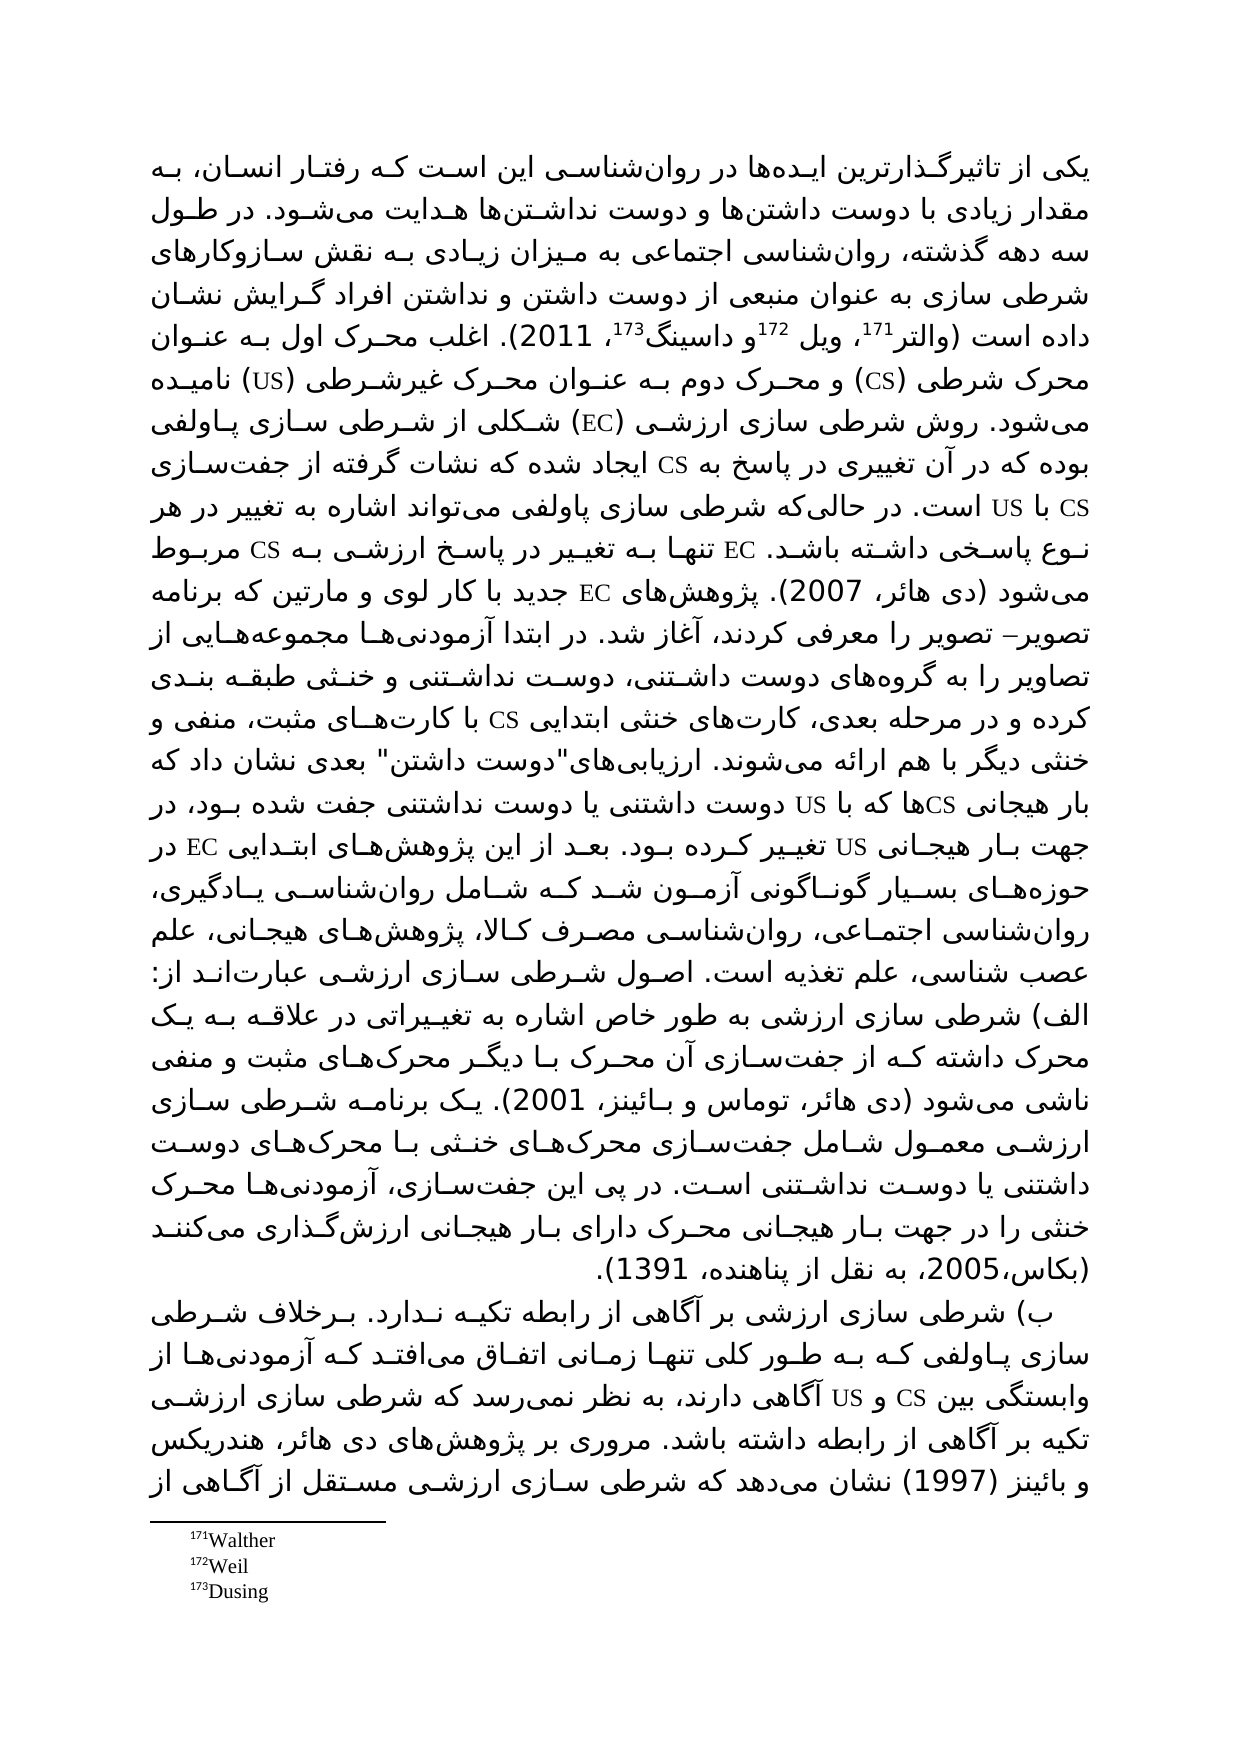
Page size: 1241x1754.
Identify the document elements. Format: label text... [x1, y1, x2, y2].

text یکی از تاثیرگذارترین ایده‌ها در روان‌شناسی این است که رفتار انسان، به مقدار زیادی با دوست داشتن‌ها و دوست نداشتن‌ها هدایت می‌شود. در طول سه دهه گذشته، روان‌شناسی اجتماعی به میزان زیادی به نقش سازوکارهای شرطی سازی به عنوان منبعی از دوست داشتن و نداشتن افراد گرایش نشان داده است (والتر، ویل و داسینگ، 2011). اغلب محرک اول به عنوان محرک شرطی (CS) و محرک دوم به عنوان محرک غیرشرطی (US) نامیده می‌شود. روش شرطی سازی ارزشی (EC) شکلی از شرطی سازی پاولفی بوده که در آن تغییری در پاسخ به CS ایجاد شده که نشات گرفته از جفت‌سازی CS با US است. در حالی‌که شرطی سازی پاولفی می‌تواند اشاره به تغییر در هر نوع پاسخی داشته باشد. EC تنها به تغییر در پاسخ ارزشی به CS مربوط می‌شود (دی هائر، 2007). پژوهش‌های EC جدید با کار لوی و مارتین که برنامه تصویر– تصویر را معرفی کردند، آغاز شد. در ابتدا آزمودنی‌ها مجموعه‌هایی از تصاویر را به گروه‌های دوست داشتنی، دوست نداشتنی و خنثی طبقه بندی کرده و در مرحله بعدی، کارت‌های خنثی ابتدایی CS با کارت‌های مثبت، منفی و خنثی دیگر با هم ارائه می‌شوند. ارزیابی‌های"دوست داشتن" بعدی نشان داد که بار هیجانی CSها که با US دوست داشتنی یا دوست نداشتنی جفت شده بود، در جهت بار هیجانی US تغییر کرده بود. بعد از این پژوهش‌های ابتدایی EC در حوزه‌های بسیار گوناگونی آزمون شد که شامل روان‌شناسی یادگیری، روان‌شناسی اجتماعی، روان‌شناسی مصرف کالا، پژوهش‌های هیجانی، علم عصب شناسی، علم تغذیه است. اصول شرطی سازی ارزشی عبارت‌اند از: الف) شرطی سازی ارزشی به طور خاص اشاره به تغییراتی در علاقه به یک محرک داشته که از جفت‌سازی آن محرک با دیگر محرک‌های مثبت و منفی ناشی می‌شود (دی هائر، توماس و بائینز، 2001). یک برنامه شرطی سازی ارزشی معمول شامل جفت‌سازی محرک‌های خنثی با محرک‌های دوست داشتنی یا دوست نداشتنی است. در پی این جفت‌سازی، آزمودنی‌ها محرک خنثی را در جهت بار هیجانی محرک دارای بار هیجانی ارزش‌گذاری می‌کنند (بکاس،2005، به نقل از پناهنده، 1391). [150, 150, 1090, 1286]
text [150, 1295, 1090, 1498]
